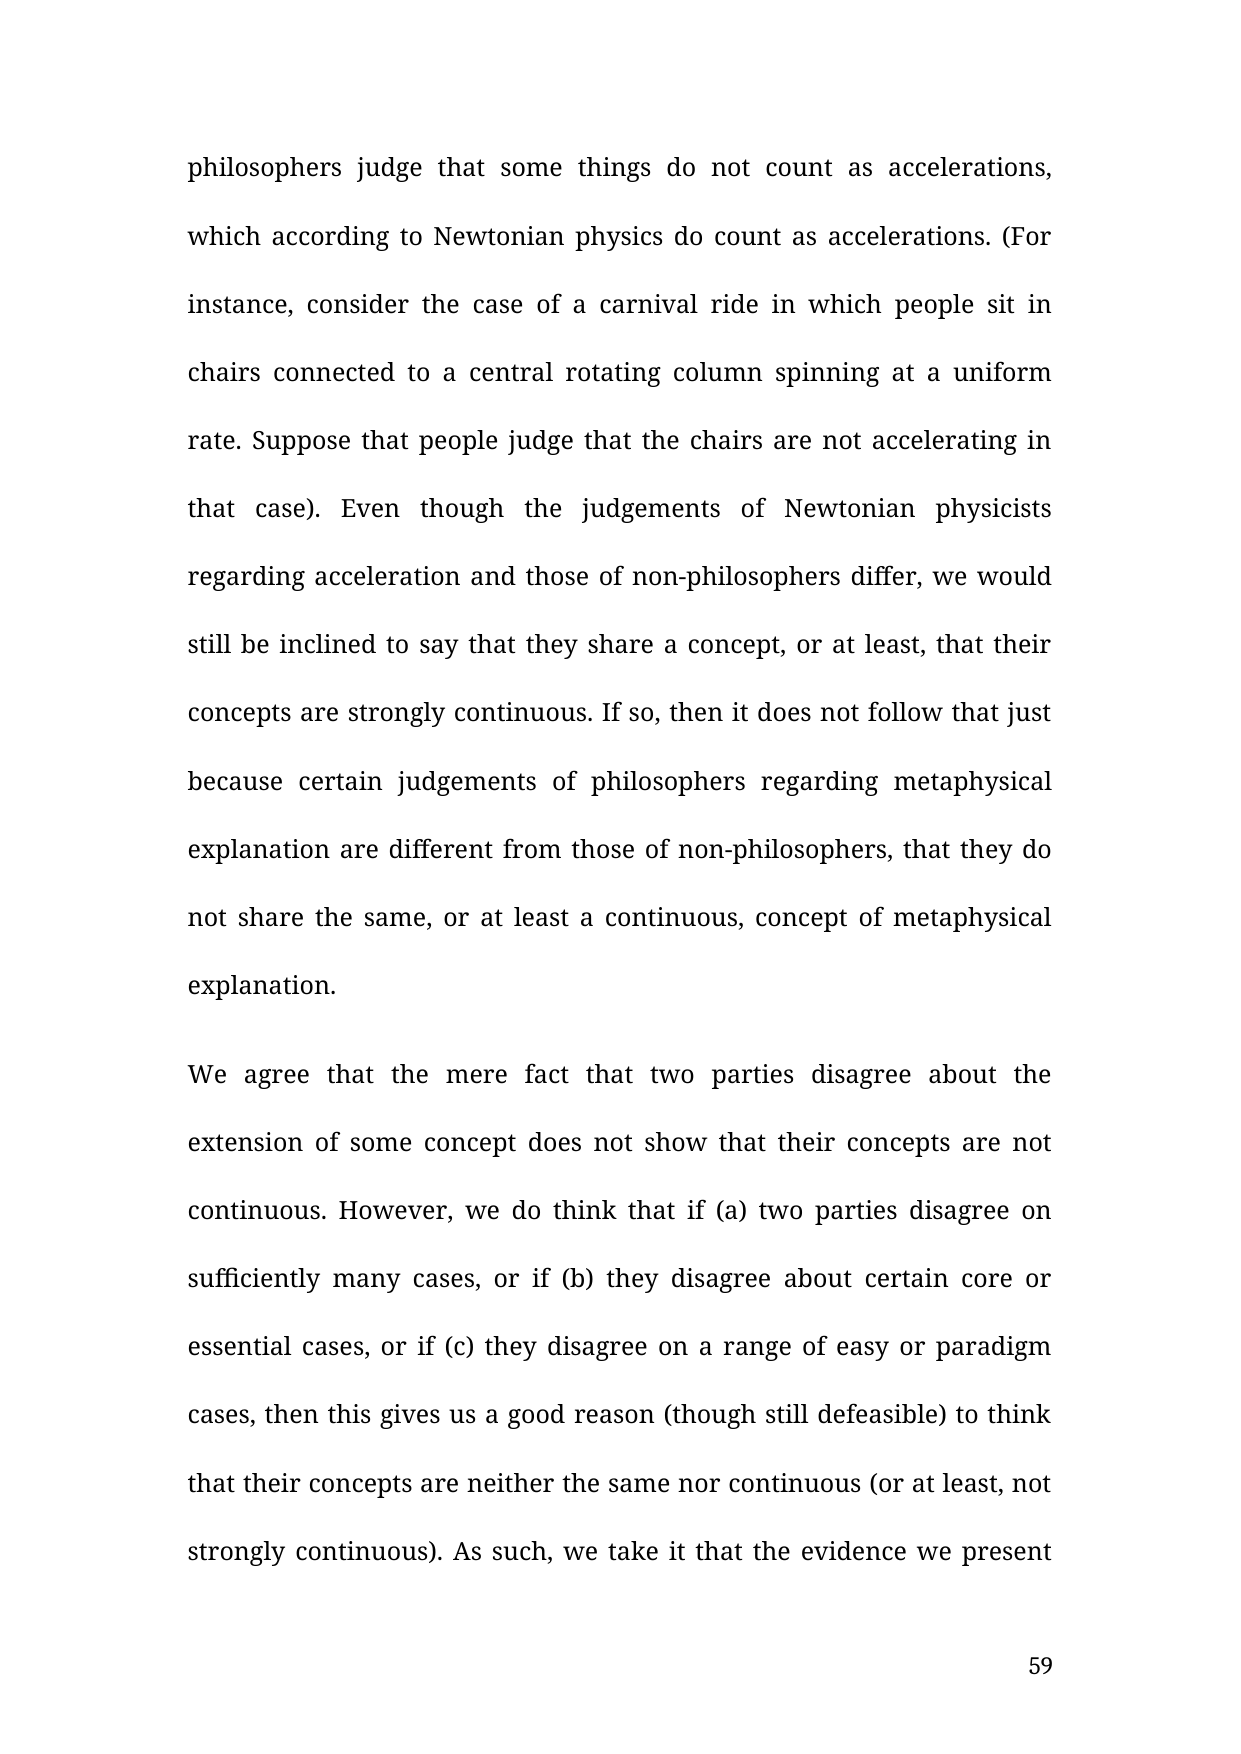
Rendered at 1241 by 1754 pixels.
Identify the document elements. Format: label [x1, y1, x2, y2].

text [187, 150, 1053, 1002]
text [187, 1056, 1053, 1567]
